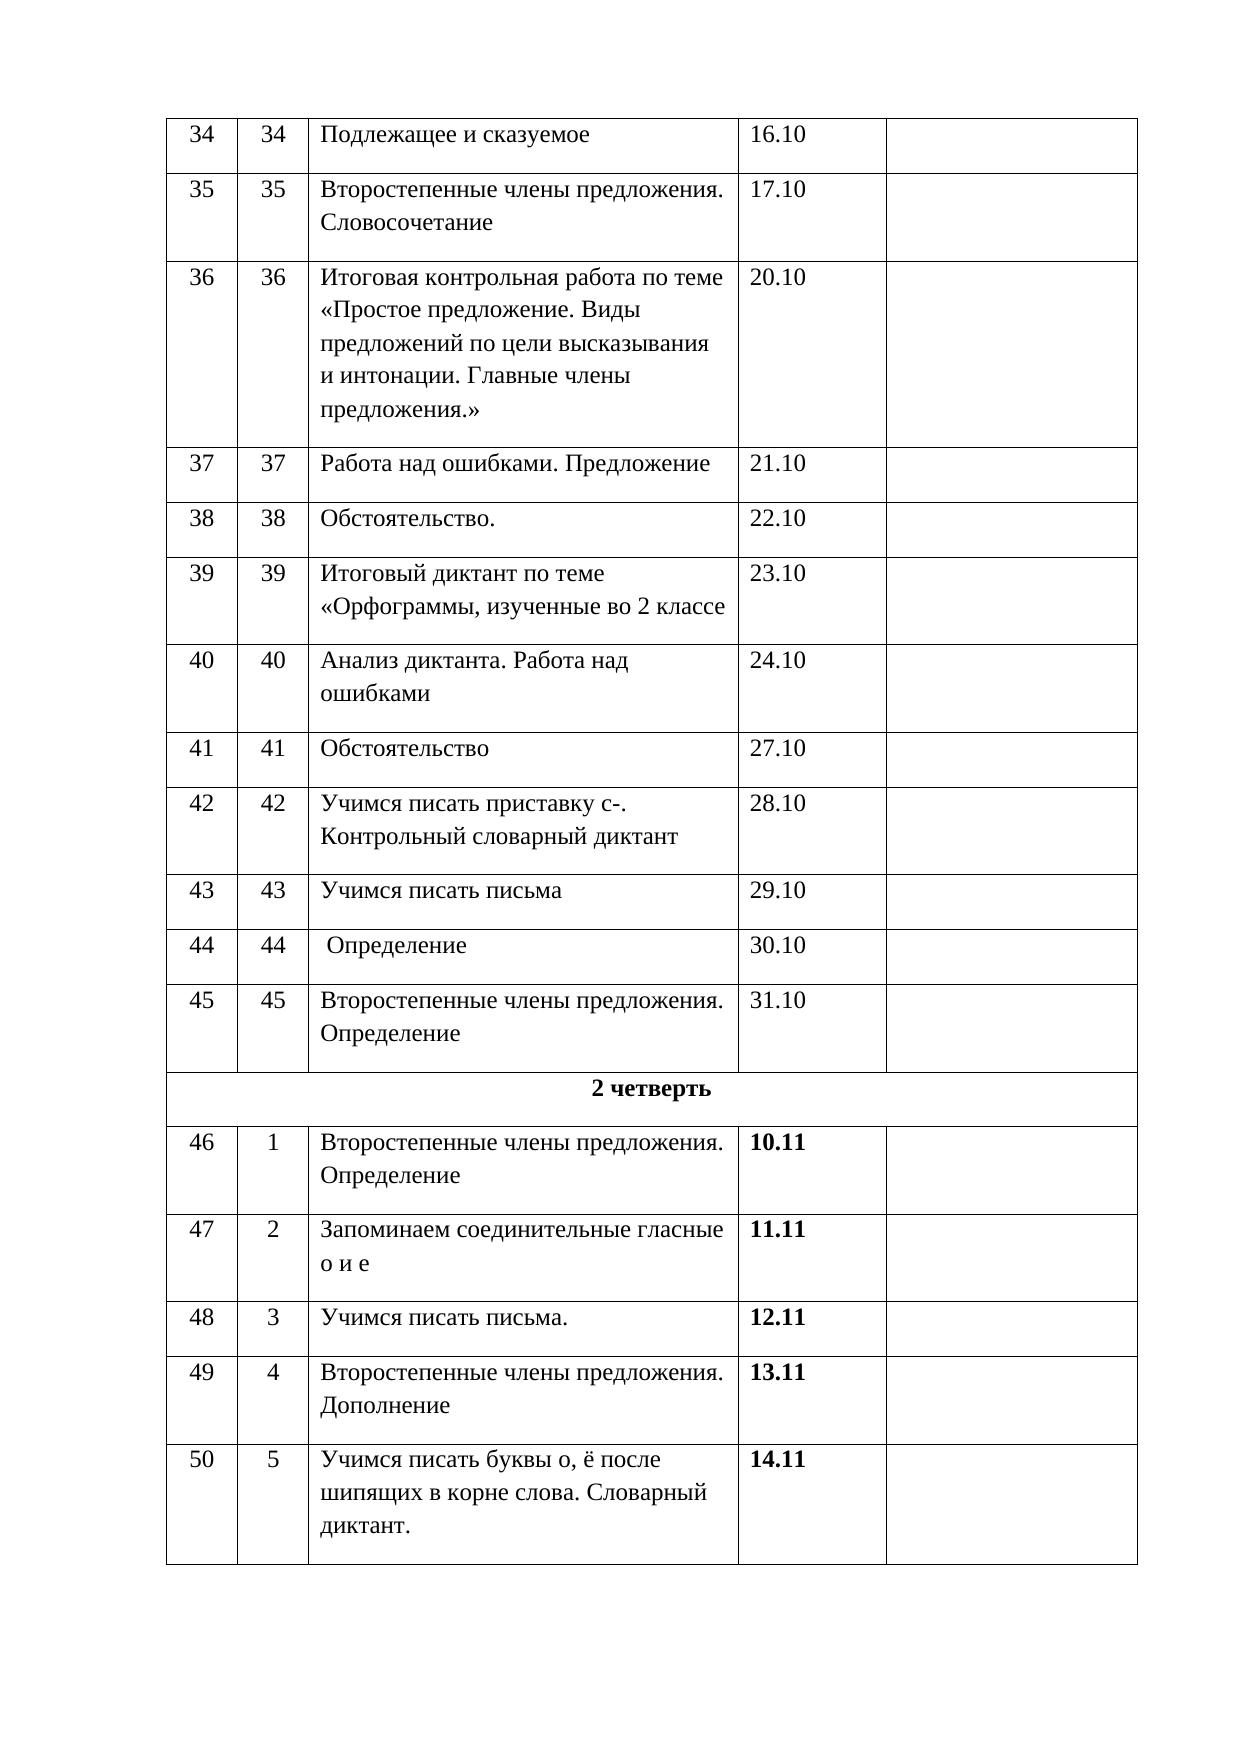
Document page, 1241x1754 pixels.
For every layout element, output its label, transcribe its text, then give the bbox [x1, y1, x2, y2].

table_cell Обстоятельство [309, 733, 738, 787]
table_cell 38 [238, 503, 308, 557]
table_cell 22.10 [739, 503, 886, 557]
table_cell Итоговый диктант по теме «Орфограммы, изученные во 2 классе [309, 558, 738, 644]
table_cell Запоминаем соединительные гласные о и е [309, 1215, 738, 1301]
table_cell [887, 558, 1137, 644]
table_cell 21.10 [739, 448, 886, 502]
table_cell 38 [167, 503, 237, 557]
table_cell 31.10 [739, 985, 886, 1072]
table_cell [887, 875, 1137, 929]
table_cell 5 [238, 1445, 308, 1564]
table_cell Второстепенные члены предложения. Определение [309, 985, 738, 1072]
table_cell 20.10 [739, 262, 886, 447]
table_cell [887, 448, 1137, 502]
table_cell 41 [238, 733, 308, 787]
table_cell 43 [167, 875, 237, 929]
table_cell Работа над ошибками. Предложение [309, 448, 738, 502]
table_cell 28.10 [739, 788, 886, 874]
table_cell Обстоятельство. [309, 503, 738, 557]
table_cell 1 [238, 1127, 308, 1213]
table_cell [887, 1302, 1137, 1356]
table_cell 37 [167, 448, 237, 502]
table_cell 34 [167, 119, 237, 173]
table_cell 45 [167, 985, 237, 1072]
table_cell 24.10 [739, 645, 886, 732]
table_cell 41 [167, 733, 237, 787]
table_cell 14.11 [739, 1445, 886, 1564]
table_cell 10.11 [739, 1127, 886, 1213]
table_cell 35 [238, 174, 308, 261]
table_cell 12.11 [739, 1302, 886, 1356]
table_cell 49 [167, 1357, 237, 1443]
table_cell 11.11 [739, 1215, 886, 1301]
table_cell 42 [238, 788, 308, 874]
table_cell [887, 985, 1137, 1072]
table_cell 40 [238, 645, 308, 732]
table_cell 2 [238, 1215, 308, 1301]
table_cell 4 [238, 1357, 308, 1443]
table_cell 23.10 [739, 558, 886, 644]
table_cell Учимся писать письма [309, 875, 738, 929]
table_cell 17.10 [739, 174, 886, 261]
table_cell 43 [238, 875, 308, 929]
table_cell 47 [167, 1215, 237, 1301]
table_cell Учимся писать приставку с-. Контрольный словарный диктант [309, 788, 738, 874]
table_cell Второстепенные члены предложения. Словосочетание [309, 174, 738, 261]
table_cell [887, 645, 1137, 732]
table_cell 27.10 [739, 733, 886, 787]
table_cell 42 [167, 788, 237, 874]
table_cell [887, 1127, 1137, 1213]
table_cell 13.11 [739, 1357, 886, 1443]
table_cell 45 [238, 985, 308, 1072]
table_cell [887, 119, 1137, 173]
table_cell 16.10 [739, 119, 886, 173]
table_cell Второстепенные члены предложения. Определение [309, 1127, 738, 1213]
table_cell [887, 262, 1137, 447]
table_cell 48 [167, 1302, 237, 1356]
table_cell 37 [238, 448, 308, 502]
table_cell Итоговая контрольная работа по теме «Простое предложение. Виды предложений по цели высказывания и интонации. Главные члены предложения.» [309, 262, 738, 447]
table_cell 40 [167, 645, 237, 732]
table_cell 39 [167, 558, 237, 644]
table_cell 50 [167, 1445, 237, 1564]
table_cell [887, 733, 1137, 787]
table_cell 29.10 [739, 875, 886, 929]
table_cell 3 [238, 1302, 308, 1356]
table_cell [887, 930, 1137, 984]
table_cell 35 [167, 174, 237, 261]
table_cell 2 четверть [167, 1073, 1137, 1126]
table_cell [887, 503, 1137, 557]
table_cell [887, 788, 1137, 874]
table_cell [887, 1445, 1137, 1564]
table_cell 44 [167, 930, 237, 984]
table_cell Второстепенные члены предложения. Дополнение [309, 1357, 738, 1443]
table_cell Подлежащее и сказуемое [309, 119, 738, 173]
table_cell 46 [167, 1127, 237, 1213]
table_cell 44 [238, 930, 308, 984]
table_cell Определение [309, 930, 738, 984]
table_cell [887, 1357, 1137, 1443]
table_cell [887, 174, 1137, 261]
table_cell 36 [167, 262, 237, 447]
table_cell Учимся писать письма. [309, 1302, 738, 1356]
table_cell [887, 1215, 1137, 1301]
table_cell Учимся писать буквы о, ё после шипящих в корне слова. Словарный диктант. [309, 1445, 738, 1564]
table_cell 30.10 [739, 930, 886, 984]
table_cell 34 [238, 119, 308, 173]
table_cell Анализ диктанта. Работа над ошибками [309, 645, 738, 732]
table_cell 36 [238, 262, 308, 447]
table_cell 39 [238, 558, 308, 644]
